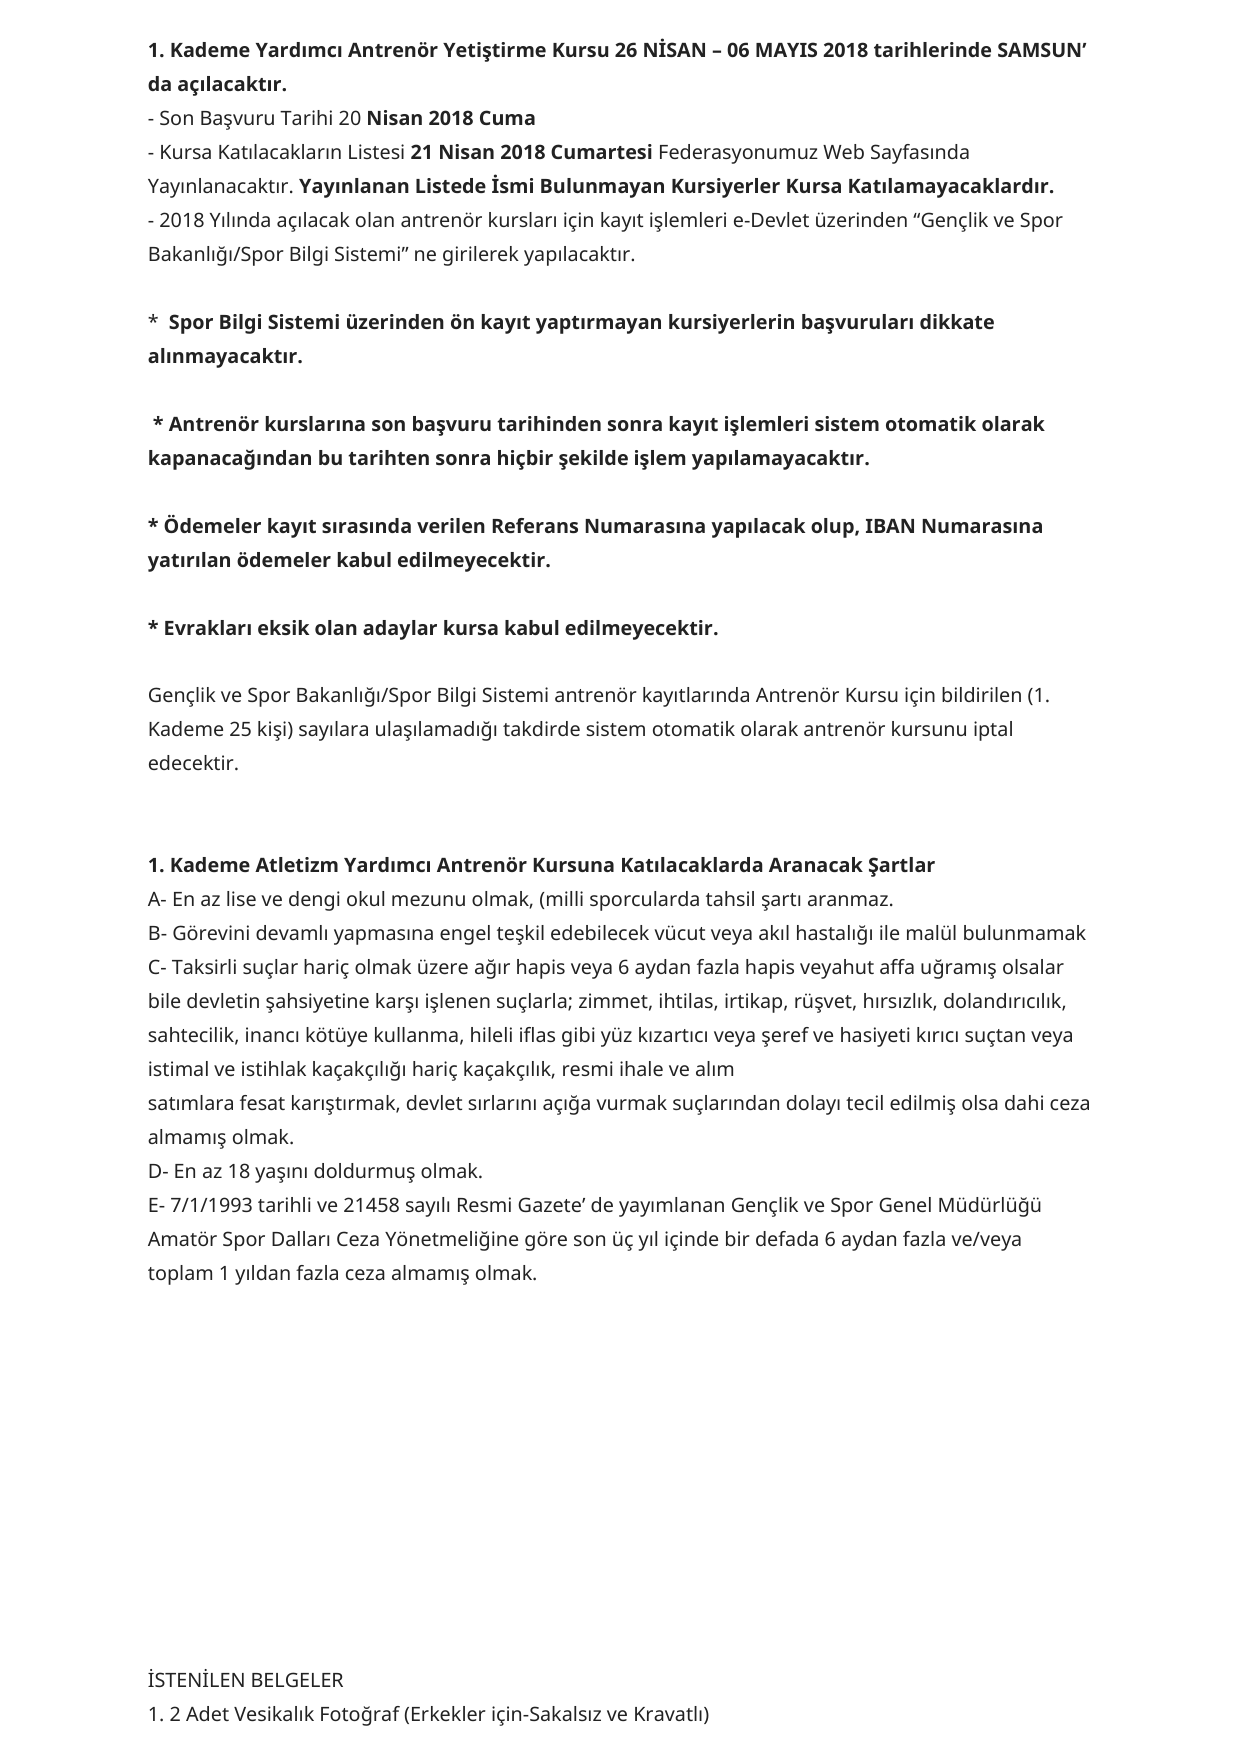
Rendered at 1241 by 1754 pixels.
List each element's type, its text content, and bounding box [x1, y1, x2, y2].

text * Antrenör kurslarına son başvuru tarihinden sonra kayıt işlemleri sistem otomatik olarak kapanacağından bu tarihten sonra hiçbir şekilde işlem yapılamayacaktır. [148, 403, 1093, 471]
text * Ödemeler kayıt sırasında verilen Referans Numarasına yapılacak olup, IBAN Numarasına yatırılan ödemeler kabul edilmeyecektir. [148, 505, 1093, 573]
text 1. Kademe Yardımcı Antrenör Yetiştirme Kursu 26 NİSAN – 06 MAYIS 2018 tarihlerinde SAMSUN’ da açılacaktır. - Son Başvuru Tarihi 20 Nisan 2018 Cuma - Kursa Katılacakların Listesi 21 Nisan 2018 Cumartesi Federasyonumuz Web Sayfasında Yayınlanacaktır. Yayınlanan Listede İsmi Bulunmayan Kursiyerler Kursa Katılamayacaklardır. - 2018 Yılında açılacak olan antrenör kursları için kayıt işlemleri e-Devlet üzerinden “Gençlik ve Spor Bakanlığı/Spor Bilgi Sistemi” ne girilerek yapılacaktır. [148, 29, 1093, 267]
text * Evrakları eksik olan adaylar kursa kabul edilmeyecektir. [148, 607, 1093, 641]
text 1. Kademe Atletizm Yardımcı Antrenör Kursuna Katılacaklarda Aranacak Şartlar A- En az lise ve dengi okul mezunu olmak, (milli sporcularda tahsil şartı aranmaz. B- Görevini devamlı yapmasına engel teşkil edebilecek vücut veya akıl hastalığı ile malül bulunmamak C- Taksirli suçlar hariç olmak üzere ağır hapis veya 6 aydan fazla hapis veyahut affa uğramış olsalar bile devletin şahsiyetine karşı işlenen suçlarla; zimmet, ihtilas, irtikap, rüşvet, hırsızlık, dolandırıcılık, sahtecilik, inancı kötüye kullanma, hileli iflas gibi yüz kızartıcı veya şeref ve hasiyeti kırıcı suçtan veya istimal ve istihlak kaçakçılığı hariç kaçakçılık, resmi ihale ve alım satımlara fesat karıştırmak, devlet sırlarını açığa vurmak suçlarından dolayı tecil edilmiş olsa dahi ceza almamış olmak. D- En az 18 yaşını doldurmuş olmak. E- 7/1/1993 tarihli ve 21458 sayılı Resmi Gazete’ de yayımlanan Gençlik ve Spor Genel Müdürlüğü Amatör Spor Dalları Ceza Yönetmeliğine göre son üç yıl içinde bir defada 6 aydan fazla ve/veya toplam 1 yıldan fazla ceza almamış olmak. [148, 811, 1093, 1286]
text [148, 1659, 1093, 1727]
text * Spor Bilgi Sistemi üzerinden ön kayıt yaptırmayan kursiyerlerin başvuruları dikkate alınmayacaktır. [148, 301, 1093, 369]
text Gençlik ve Spor Bakanlığı/Spor Bilgi Sistemi antrenör kayıtlarında Antrenör Kursu için bildirilen (1. Kademe 25 kişi) sayılara ulaşılamadığı takdirde sistem otomatik olarak antrenör kursunu iptal edecektir. [148, 675, 1093, 777]
